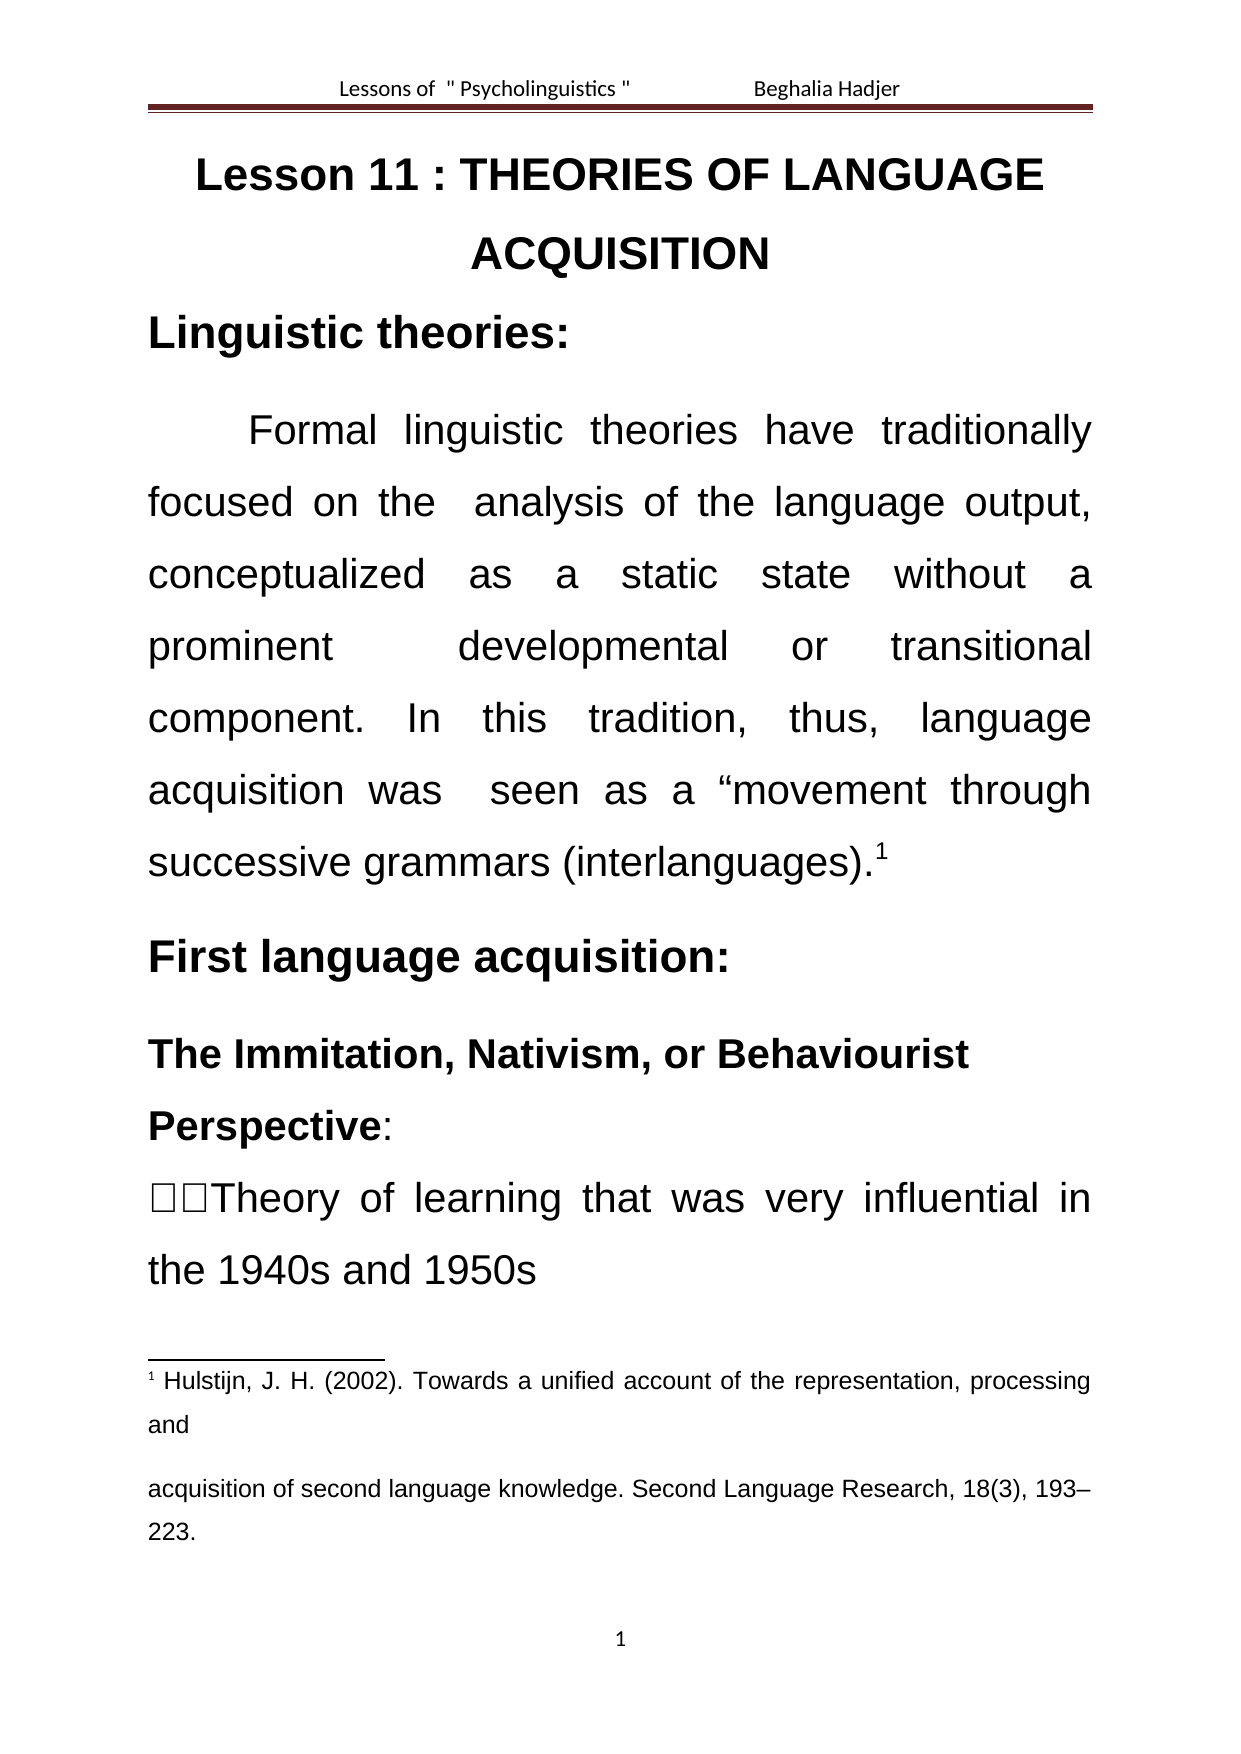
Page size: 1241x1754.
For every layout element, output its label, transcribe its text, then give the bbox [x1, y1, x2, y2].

text Lesson 11 : THEORIES OF LANGUAGE ACQUISITION [148, 148, 1093, 279]
text Formal linguistic theories have traditionally focused on the analysis of the language output, conceptualized as a static state without a prominent developmental or transitional component. In this tradition, thus, language acquisition was seen as a “movement through successive grammars (interlanguages). [148, 406, 1093, 885]
text Linguistic theories: [148, 306, 1093, 358]
text First language acquisition: [148, 929, 1093, 982]
text The Immitation, Nativism, or Behaviourist Perspective: [148, 1029, 1093, 1149]
text Theory of learning that was very influential in the 1940s and 1950s [148, 1173, 1093, 1293]
